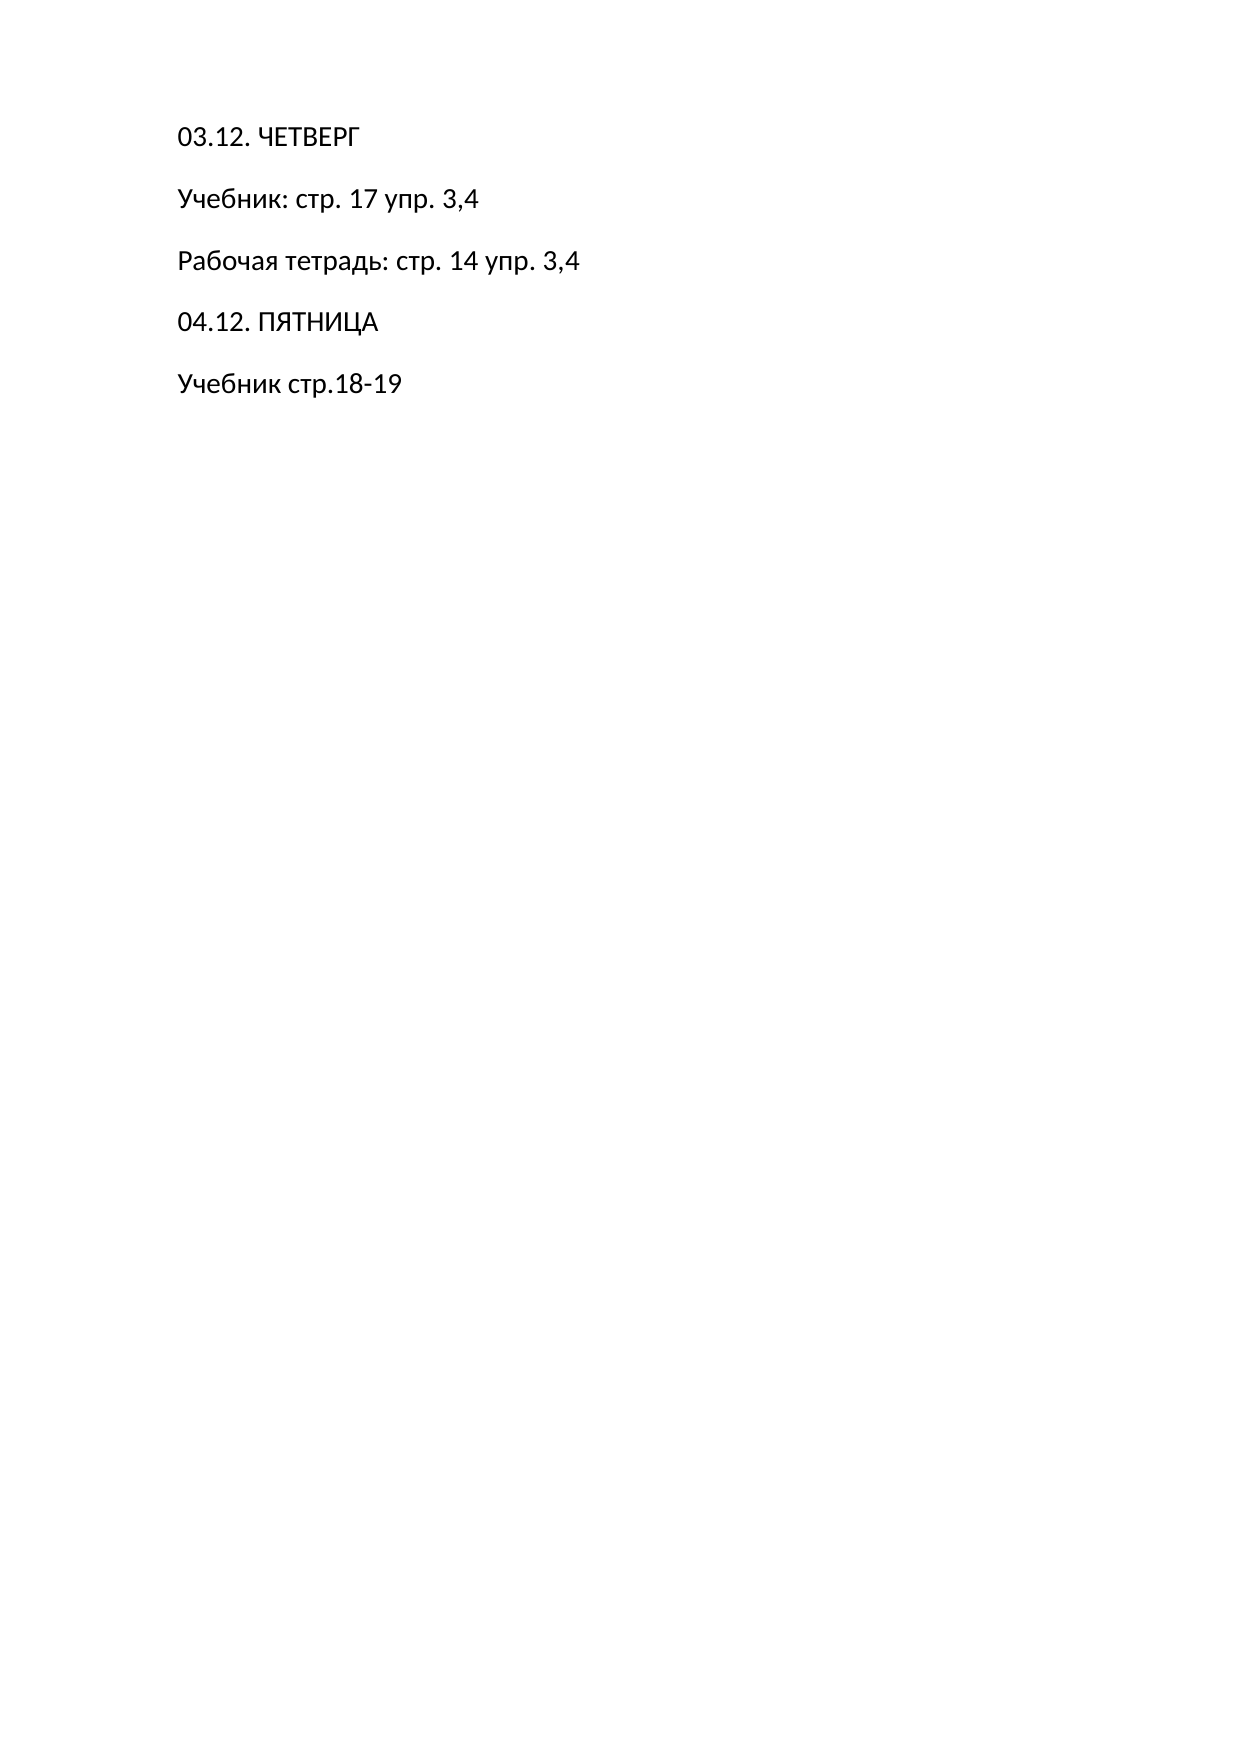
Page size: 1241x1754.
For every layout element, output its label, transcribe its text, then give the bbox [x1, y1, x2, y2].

text 04.12. ПЯТНИЦА [177, 303, 1152, 339]
text 03.12. ЧЕТВЕРГ [177, 118, 1152, 154]
text Рабочая тетрадь: стр. 14 упр. 3,4 [177, 242, 1152, 277]
text Учебник стр.18-19 [177, 365, 1152, 401]
text Учебник: стр. 17 упр. 3,4 [177, 180, 1152, 216]
